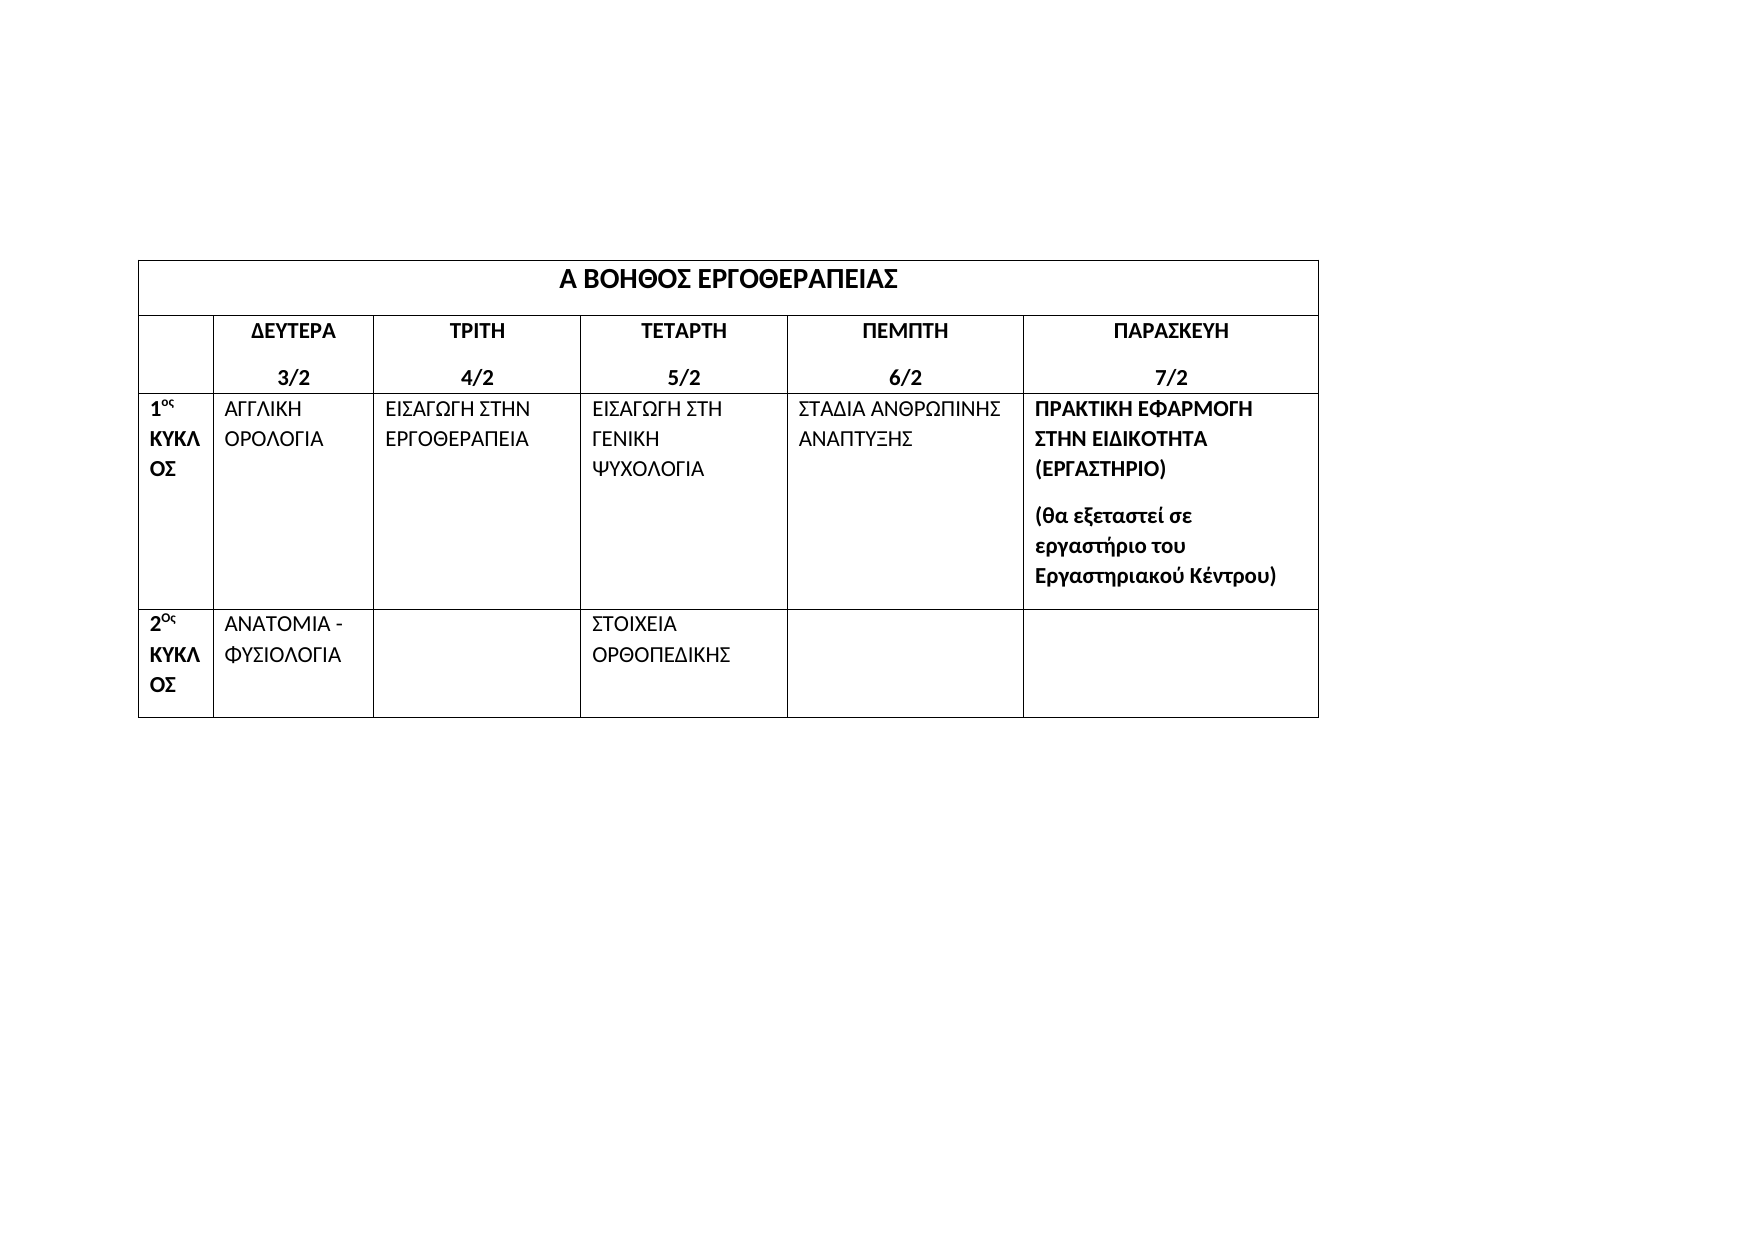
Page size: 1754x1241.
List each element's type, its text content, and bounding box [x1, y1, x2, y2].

table_cell [1024, 610, 1318, 717]
table_cell [374, 610, 580, 717]
table_cell ΠΡΑΚΤΙΚΗ ΕΦΑΡΜΟΓΗ ΣΤΗΝ ΕΙΔΙΚΟΤΗΤΑ (ΕΡΓΑΣΤΗΡΙΟ) (θα εξεταστεί σε εργαστήριο του Εργαστηριακού Κέντρου) [1024, 394, 1318, 608]
table_cell ΑΓΓΛΙΚΗ ΟΡΟΛΟΓΙΑ [214, 394, 373, 608]
table_cell ΑΝΑΤΟΜΙΑ - ΦΥΣΙΟΛΟΓΙΑ [214, 610, 373, 717]
table_cell ΤΕΤΑΡΤΗ 5/2 [581, 316, 787, 393]
table_cell [788, 610, 1023, 717]
table_cell [139, 316, 213, 393]
table_cell ΤΡΙΤΗ 4/2 [374, 316, 580, 393]
table_cell ΣΤΟΙΧΕΙΑ ΟΡΘΟΠΕΔΙΚΗΣ [581, 610, 787, 717]
table_cell ΔΕΥΤΕΡΑ 3/2 [214, 316, 373, 393]
table_cell ΣΤΑΔΙΑ ΑΝΘΡΩΠΙΝΗΣ ΑΝΑΠΤΥΞΗΣ [788, 394, 1023, 608]
table_cell ΕΙΣΑΓΩΓΗ ΣΤΗΝ ΕΡΓΟΘΕΡΑΠΕΙΑ [374, 394, 580, 608]
table_cell 1ος ΚΥΚΛΟΣ [139, 394, 213, 608]
table_cell 2Ος ΚΥΚΛΟΣ [139, 610, 213, 717]
table_header Α ΒΟΗΘΟΣ ΕΡΓΟΘΕΡΑΠΕΙΑΣ [139, 261, 1318, 315]
table_cell ΠΕΜΠΤΗ 6/2 [788, 316, 1023, 393]
table_cell ΕΙΣΑΓΩΓΗ ΣΤΗ ΓΕΝΙΚΗ ΨΥΧΟΛΟΓΙΑ [581, 394, 787, 608]
table_cell ΠΑΡΑΣΚΕΥΗ 7/2 [1024, 316, 1318, 393]
